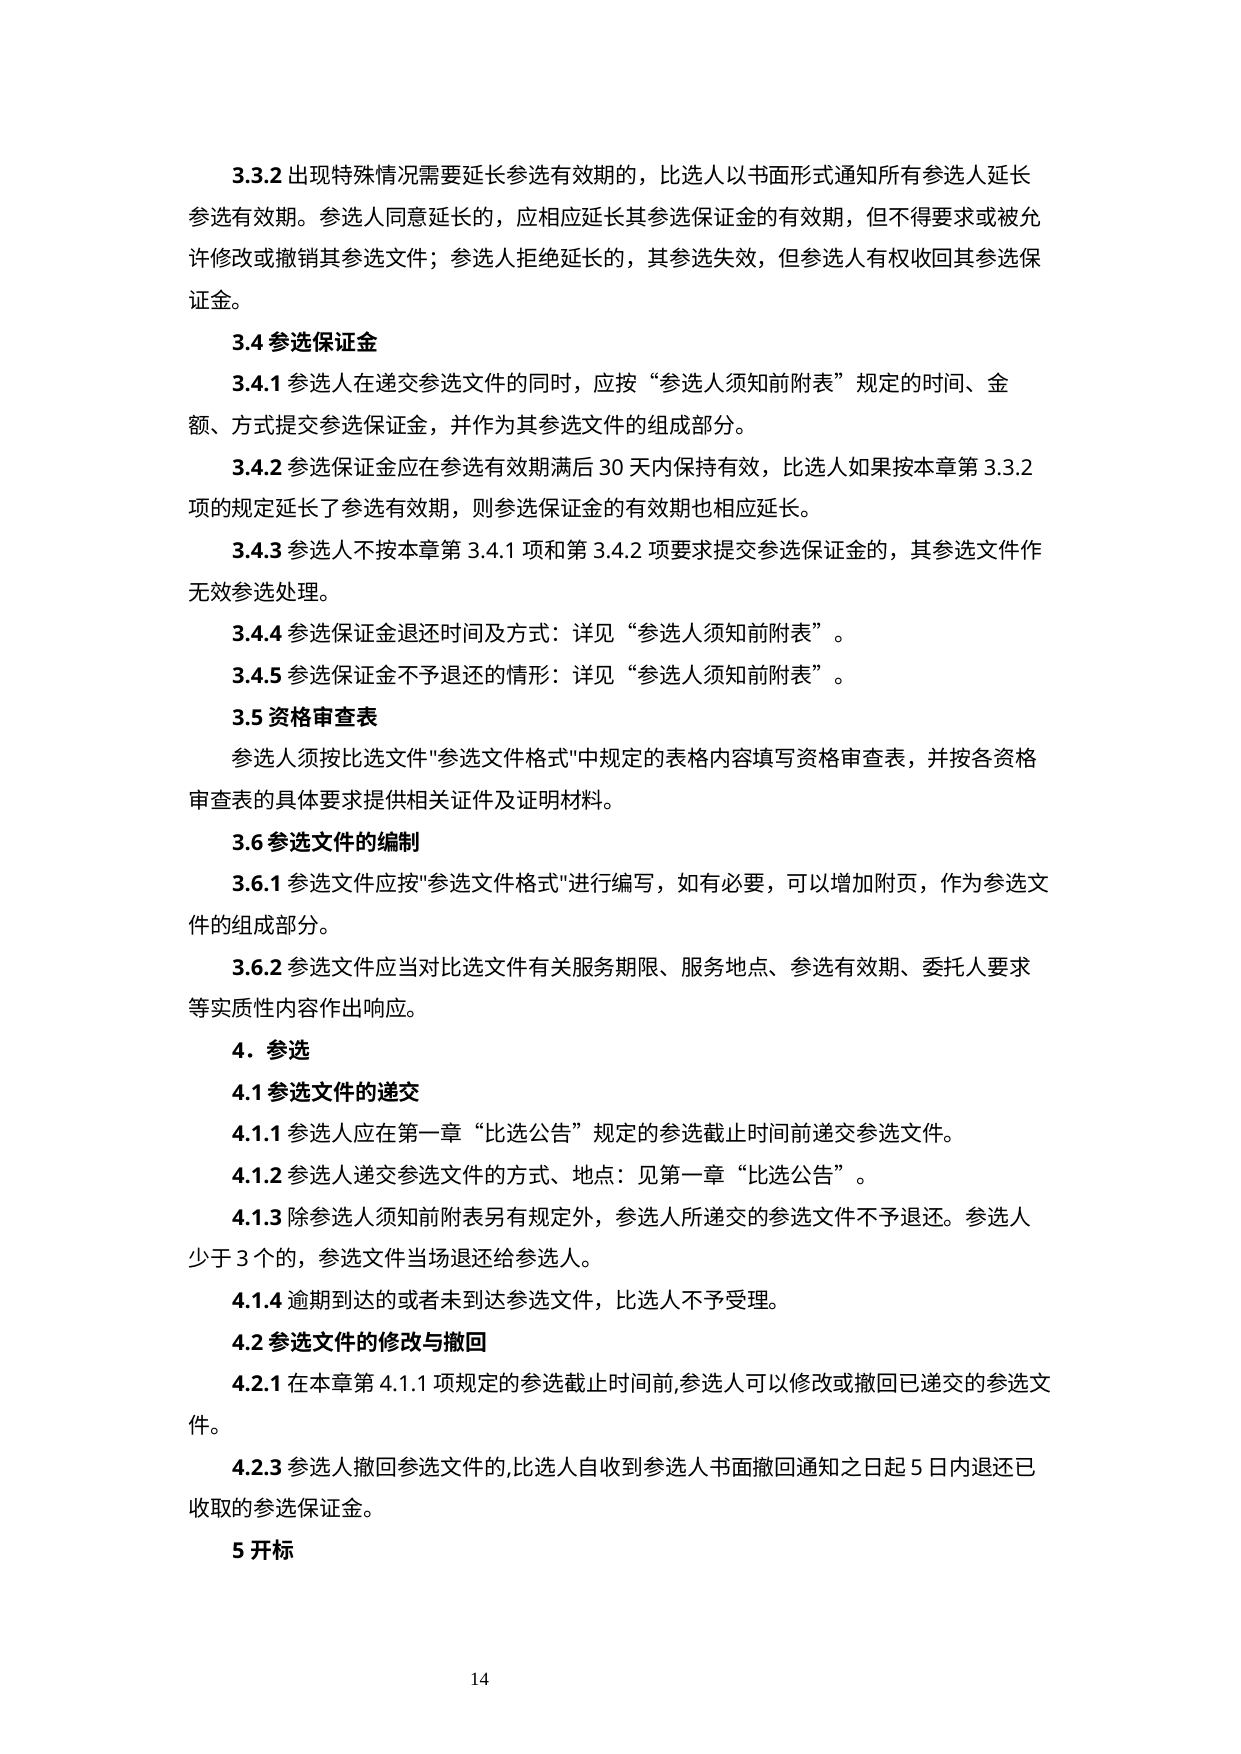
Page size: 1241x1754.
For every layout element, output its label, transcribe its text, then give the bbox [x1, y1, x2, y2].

text 4.1.4 逾期到达的或者未到达参选文件，比选人不予受理。 [188, 1275, 1052, 1317]
text 3.6.2 参选文件应当对比选文件有关服务期限、服务地点、参选有效期、委托人要求等实质性内容作出响应。 [188, 942, 1052, 1025]
text 4．参选 [188, 1025, 1052, 1067]
text 3.4.3 参选人不按本章第 3.4.1 项和第 3.4.2 项要求提交参选保证金的，其参选文件作无效参选处理。 [188, 525, 1052, 608]
subtitle 4.2 参选文件的修改与撤回 [188, 1317, 1052, 1358]
text 3.4.1 参选人在递交参选文件的同时，应按“参选人须知前附表”规定的时间、金额、方式提交参选保证金，并作为其参选文件的组成部分。 [188, 358, 1052, 442]
text 3.3.2 出现特殊情况需要延长参选有效期的，比选人以书面形式通知所有参选人延长参选有效期。参选人同意延长的，应相应延长其参选保证金的有效期，但不得要求或被允许修改或撤销其参选文件；参选人拒绝延长的，其参选失效，但参选人有权收回其参选保证金。 [188, 150, 1052, 317]
text 5 开标 [188, 1525, 1052, 1567]
text 3.4.4 参选保证金退还时间及方式：详见“参选人须知前附表”。 [188, 608, 1052, 650]
text 3.6参选文件的编制 [188, 817, 1052, 858]
text 3.5 资格审查表 [188, 692, 1052, 733]
text 3.4.2 参选保证金应在参选有效期满后 30 天内保持有效，比选人如果按本章第3.3.2 项的规定延长了参选有效期，则参选保证金的有效期也相应延长。 [188, 442, 1052, 525]
text 4.2.1 在本章第4.1.1项规定的参选截止时间前,参选人可以修改或撤回已递交的参选文件。 [188, 1358, 1052, 1442]
text 4.1.1 参选人应在第一章“比选公告”规定的参选截止时间前递交参选文件。 [188, 1108, 1052, 1150]
text 4.2.3 参选人撤回参选文件的,比选人自收到参选人书面撤回通知之日起5日内退还已收取的参选保证金。 [188, 1442, 1052, 1525]
text 4.1参选文件的递交 [188, 1067, 1052, 1108]
text 3.4 参选保证金 [188, 317, 1052, 358]
text 3.6.1 参选文件应按"参选文件格式"进行编写，如有必要，可以增加附页，作为参选文件的组成部分。 [188, 858, 1052, 942]
text 4.1.3 除参选人须知前附表另有规定外，参选人所递交的参选文件不予退还。参选人少于3个的，参选文件当场退还给参选人。 [188, 1192, 1052, 1275]
text 4.1.2 参选人递交参选文件的方式、地点：见第一章“比选公告”。 [188, 1150, 1052, 1192]
text 3.4.5 参选保证金不予退还的情形：详见“参选人须知前附表”。 [188, 650, 1052, 692]
text 参选人须按比选文件"参选文件格式"中规定的表格内容填写资格审查表，并按各资格审查表的具体要求提供相关证件及证明材料。 [188, 733, 1052, 817]
